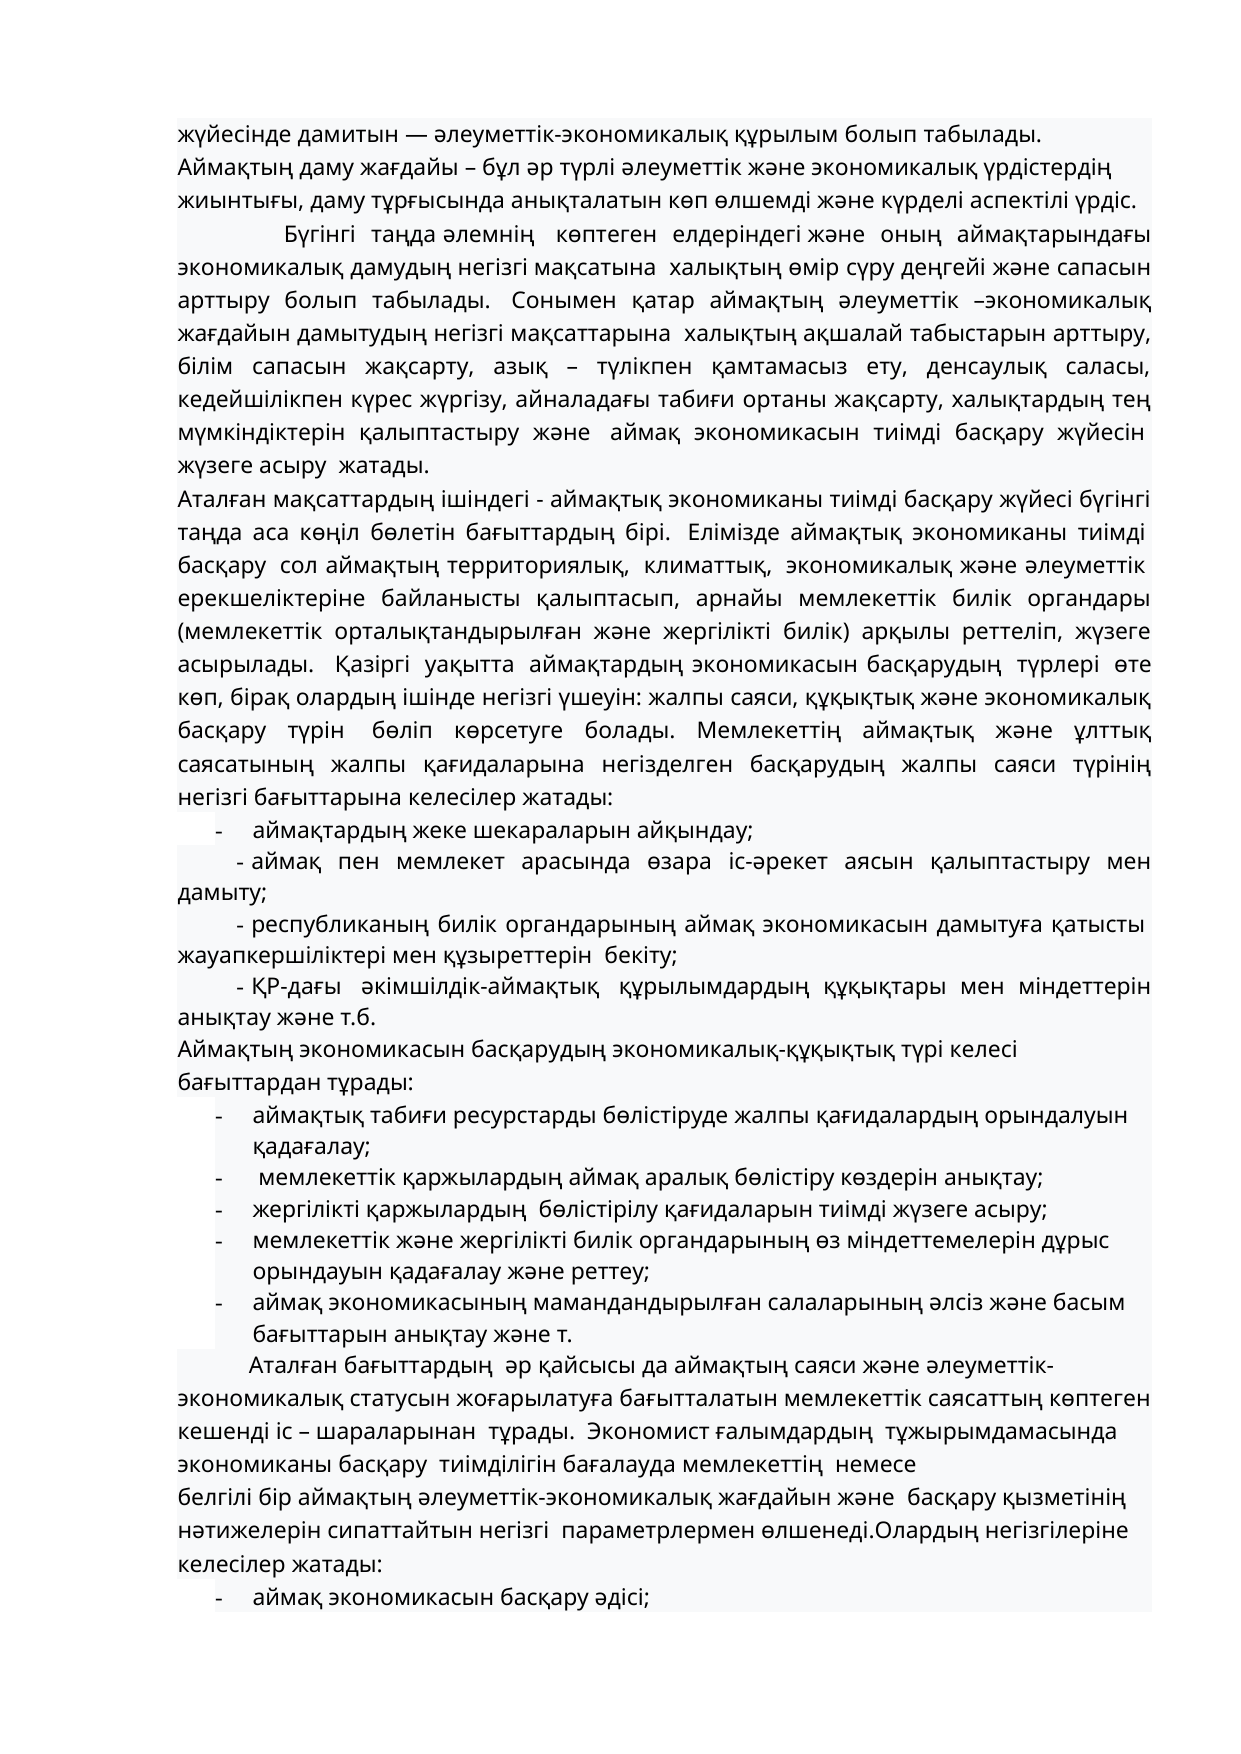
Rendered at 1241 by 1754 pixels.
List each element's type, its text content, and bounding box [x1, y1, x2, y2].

text Бүгінгі таңда әлемнің көптеген елдеріндегі және оның аймақтарындағы экономикалық дамудың негізгі мақсатына халықтың өмір сүру деңгейі және сапасын арттыру болып табылады. Сонымен қатар аймақтың әлеуметтік –экономикалық жағдайын дамытудың негізгі мақсаттарына халықтың ақшалай табыстарын арттыру, білім сапасын жақсарту, азық – түлікпен қамтамасыз ету, денсаулық саласы, кедейшілікпен күрес жүргізу, айналадағы табиғи ортаны жақсарту, халықтардың тең мүмкіндіктерін қалыптастыру және аймақ экономикасын тиімді басқару жүйесін жүзеге асыру жатады. [177, 217, 1152, 481]
list жергілікті қаржылардың бөлістірілу қағидаларын тиімді жүзеге асыру; [215, 1192, 1152, 1224]
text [177, 118, 1152, 216]
list мемлекеттік қаржылардың аймақ аралық бөлістіру көздерін анықтау; [215, 1161, 1152, 1192]
text Аталған бағыттардың әр қайсысы да аймақтың саяси және әлеуметтік-экономикалық статусын жоғарылатуға бағытталатын мемлекеттік саясаттың көптеген кешенді іс – шараларынан тұрады. Экономист ғалымдардың тұжырымдамасында экономиканы басқару тиімділігін бағалауда мемлекеттің немесе белгілі бір аймақтың әлеуметтік-экономикалық жағдайын және басқару қызметінің нәтижелерін сипаттайтын негізгі параметрлермен өлшенеді.Олардың негізгілеріне келесілер жатады: [177, 1349, 1152, 1579]
list аймақтардың жеке шекараларын айқындау; [215, 814, 1152, 845]
list аймақ экономикасының мамандандырылған салаларының әлсіз және басым бағыттарын анықтау және т. [215, 1286, 1152, 1349]
list республиканың билік органдарының аймақ экономикасын дамытуға қатысты жауапкершіліктері мен құзыреттерін бекіту; [177, 907, 1152, 970]
text Аймақтың экономикасын басқарудың экономикалық-құқықтық түрі келесі бағыттардан тұрады: [177, 1032, 1152, 1097]
list мемлекеттік және жергілікті билік органдарының өз міндеттемелерін дұрыс орындауын қадағалау және реттеу; [215, 1224, 1152, 1286]
list аймақтық табиғи ресурстарды бөлістіруде жалпы қағидалардың орындалуын қадағалау; [215, 1099, 1152, 1161]
list аймақ пен мемлекет арасында өзара іс-әрекет аясын қалыптастыру мен дамыту; [177, 845, 1152, 907]
text Аталған мақсаттардың ішіндегі - аймақтық экономиканы тиімді басқару жүйесі бүгінгі таңда аса көңіл бөлетін бағыттардың бірі. Елімізде аймақтық экономиканы тиімді басқару сол аймақтың территориялық, климаттық, экономикалық және әлеуметтік ерекшеліктеріне байланысты қалыптасып, арнайы мемлекеттік билік органдары (мемлекеттік орталықтандырылған және жергілікті билік) арқылы реттеліп, жүзеге асырылады. Қазіргі уақытта аймақтардың экономикасын басқарудың түрлері өте көп, бірақ олардың ішінде негізгі үшеуін: жалпы саяси, құқықтық және экономикалық басқару түрін бөліп көрсетуге болады. Мемлекеттің аймақтық және ұлттық саясатының жалпы қағидаларына негізделген басқарудың жалпы саяси түрінің негізгі бағыттарына келесілер жатады: [177, 482, 1152, 812]
list ҚР-дағы әкімшілдік-аймақтық құрылымдардың құқықтары мен міндеттерін анықтау және т.б. [177, 970, 1152, 1032]
list аймақ экономикасын басқару әдісі; [215, 1581, 1152, 1612]
